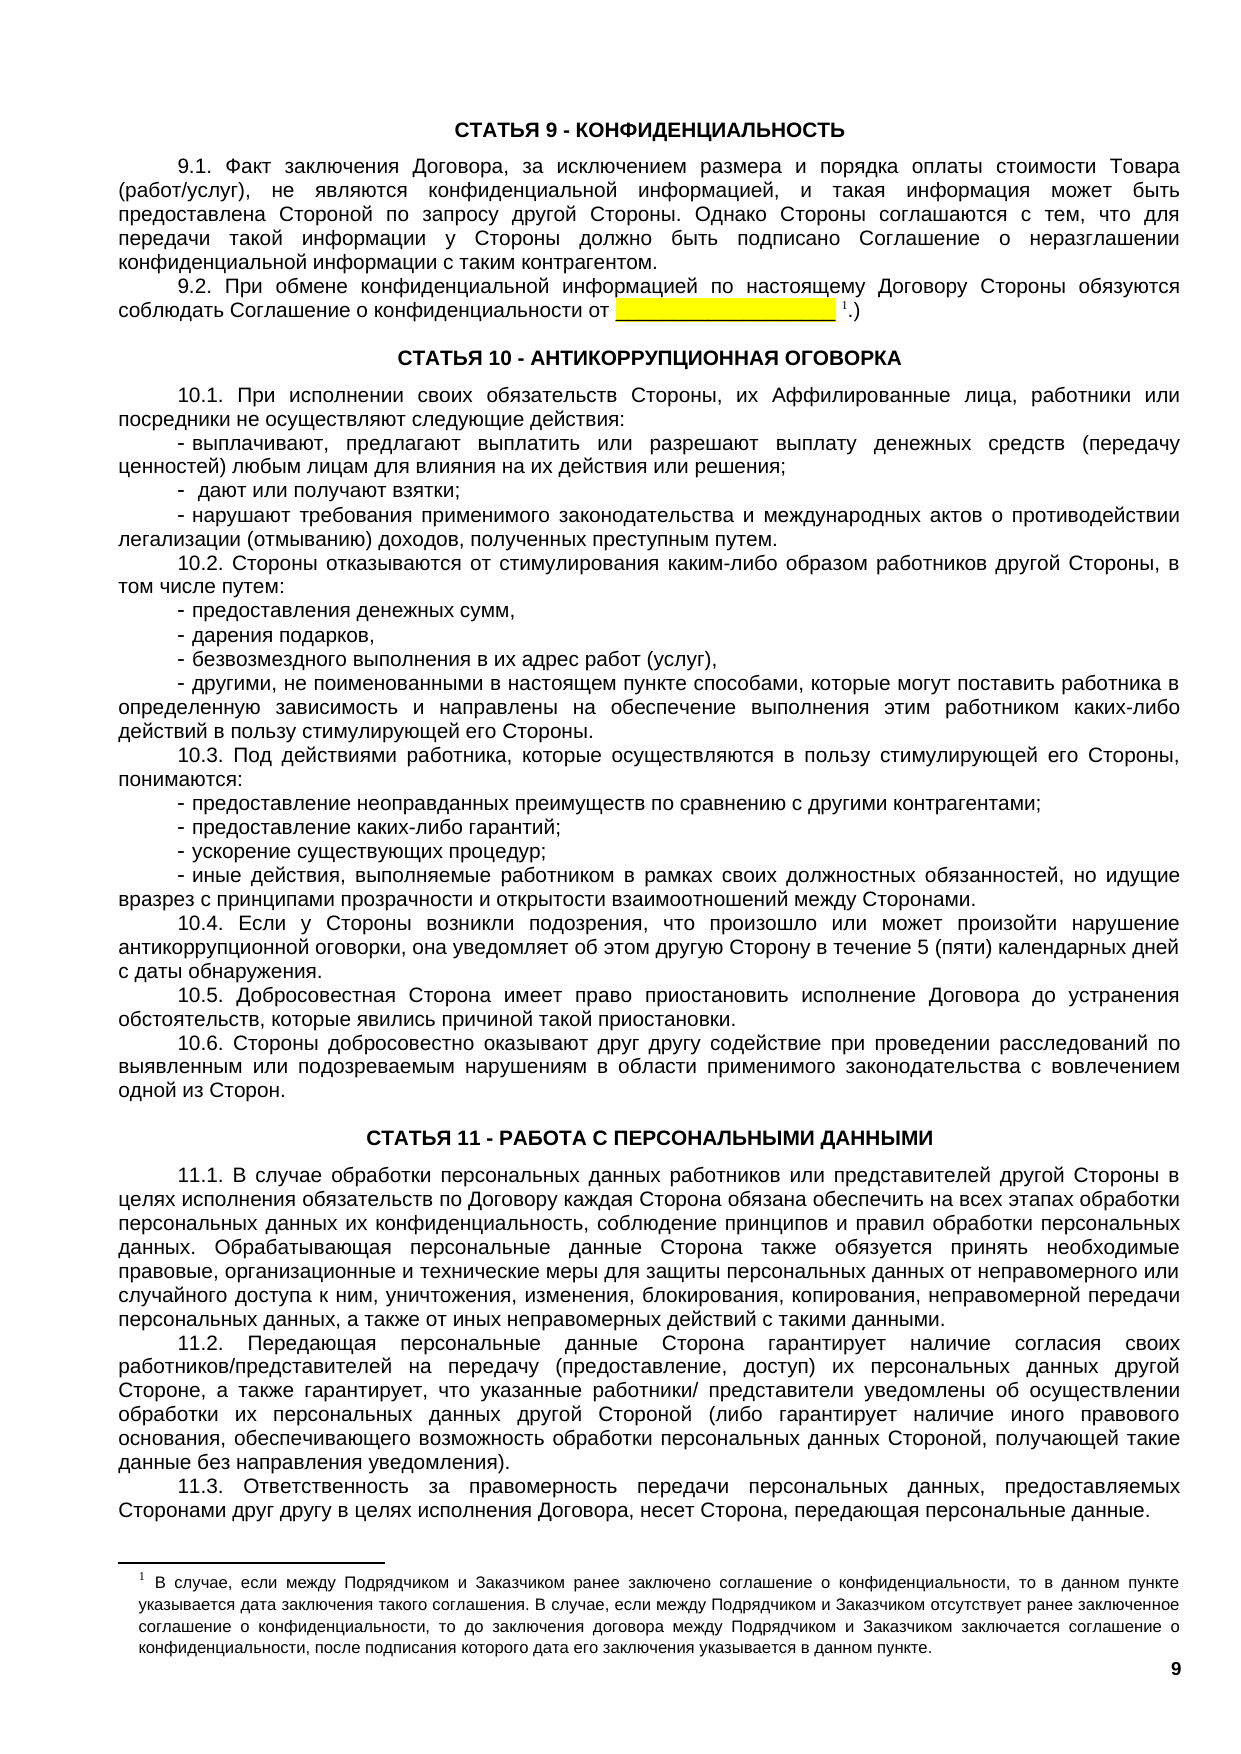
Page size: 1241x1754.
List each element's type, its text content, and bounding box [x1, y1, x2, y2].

list СТАТЬЯ 11 - РАБОТА С ПЕРСОНАЛЬНЫМИ ДАННЫМИ [118, 1126, 1181, 1150]
list 9.2. При обмене конфиденциальной информацией по настоящему Договору Стороны обязуются соблюдать Соглашение о конфиденциальности от ___________________ .) [118, 274, 1181, 322]
list 9.1. Факт заключения Договора, за исключением размера и порядка оплаты стоимости Товара (работ/услуг), не являются конфиденциальной информацией, и такая информация может быть предоставлена Стороной по запросу другой Стороны. Однако Стороны соглашаются с тем, что для передачи такой информации у Стороны должно быть подписано Соглашение о неразглашении конфиденциальной информации с таким контрагентом. [118, 154, 1181, 274]
list дарения подарков, [118, 622, 1181, 646]
list предоставление неоправданных преимуществ по сравнению с другими контрагентами; [118, 790, 1181, 814]
list 11.1. В случае обработки персональных данных работников или представителей другой Стороны в целях исполнения обязательств по Договору каждая Сторона обязана обеспечить на всех этапах обработки персональных данных их конфиденциальность, соблюдение принципов и правил обработки персональных данных. Обрабатывающая персональные данные Сторона также обязуется принять необходимые правовые, организационные и технические меры для защиты персональных данных от неправомерного или случайного доступа к ним, уничтожения, изменения, блокирования, копирования, неправомерной передачи персональных данных, а также от иных неправомерных действий с такими данными. [118, 1163, 1181, 1330]
list 10.5. Добросовестная Сторона имеет право приостановить исполнение Договора до устранения обстоятельств, которые явились причиной такой приостановки. [118, 982, 1181, 1030]
list предоставление каких-либо гарантий; [118, 814, 1181, 838]
list 10.2. Стороны отказываются от стимулирования каким-либо образом работников другой Стороны, в том числе путем: [118, 550, 1181, 598]
list 10.6. Стороны добросовестно оказывают друг другу содействие при проведении расследований по выявленным или подозреваемым нарушениям в области применимого законодательства с вовлечением одной из Сторон. [118, 1030, 1181, 1102]
list ускорение существующих процедур; [118, 838, 1181, 863]
list дают или получают взятки; [118, 478, 1181, 502]
list 10.3. Под действиями работника, которые осуществляются в пользу стимулирующей его Стороны, понимаются: [118, 742, 1181, 790]
list 10.1. При исполнении своих обязательств Стороны, их Аффилированные лица, работники или посредники не осуществляют следующие действия: [118, 382, 1181, 430]
list СТАТЬЯ 10 - АНТИКОРРУПЦИОННАЯ ОГОВОРКА [118, 346, 1181, 370]
list нарушают требования применимого законодательства и международных актов о противодействии легализации (отмыванию) доходов, полученных преступным путем. [118, 502, 1181, 550]
list иные действия, выполняемые работником в рамках своих должностных обязанностей, но идущие вразрез с принципами прозрачности и открытости взаимоотношений между Сторонами. [118, 863, 1181, 911]
list 11.2. Передающая персональные данные Сторона гарантирует наличие согласия своих работников/представителей на передачу (предоставление, доступ) их персональных данных другой Стороне, а также гарантирует, что указанные работники/ представители уведомлены об осуществлении обработки их персональных данных другой Стороной (либо гарантирует наличие иного правового основания, обеспечивающего возможность обработки персональных данных Стороной, получающей такие данные без направления уведомления). [118, 1330, 1181, 1474]
list 11.3. Ответственность за правомерность передачи персональных данных, предоставляемых Сторонами друг другу в целях исполнения Договора, несет Сторона, передающая персональные данные. [118, 1474, 1181, 1522]
list безвозмездного выполнения в их адрес работ (услуг), [118, 646, 1181, 671]
list выплачивают, предлагают выплатить или разрешают выплату денежных средств (передачу ценностей) любым лицам для влияния на их действия или решения; [118, 430, 1181, 478]
list 10.4. Если у Стороны возникли подозрения, что произошло или может произойти нарушение антикоррупционной оговорки, она уведомляет об этом другую Сторону в течение 5 (пяти) календарных дней с даты обнаружения. [118, 911, 1181, 982]
list другими, не поименованными в настоящем пункте способами, которые могут поставить работника в определенную зависимость и направлены на обеспечение выполнения этим работником каких-либо действий в пользу стимулирующей его Стороны. [118, 671, 1181, 742]
subtitle СТАТЬЯ 9 - КОНФИДЕНЦИАЛЬНОСТЬ [118, 118, 1181, 142]
list предоставления денежных сумм, [118, 598, 1181, 622]
